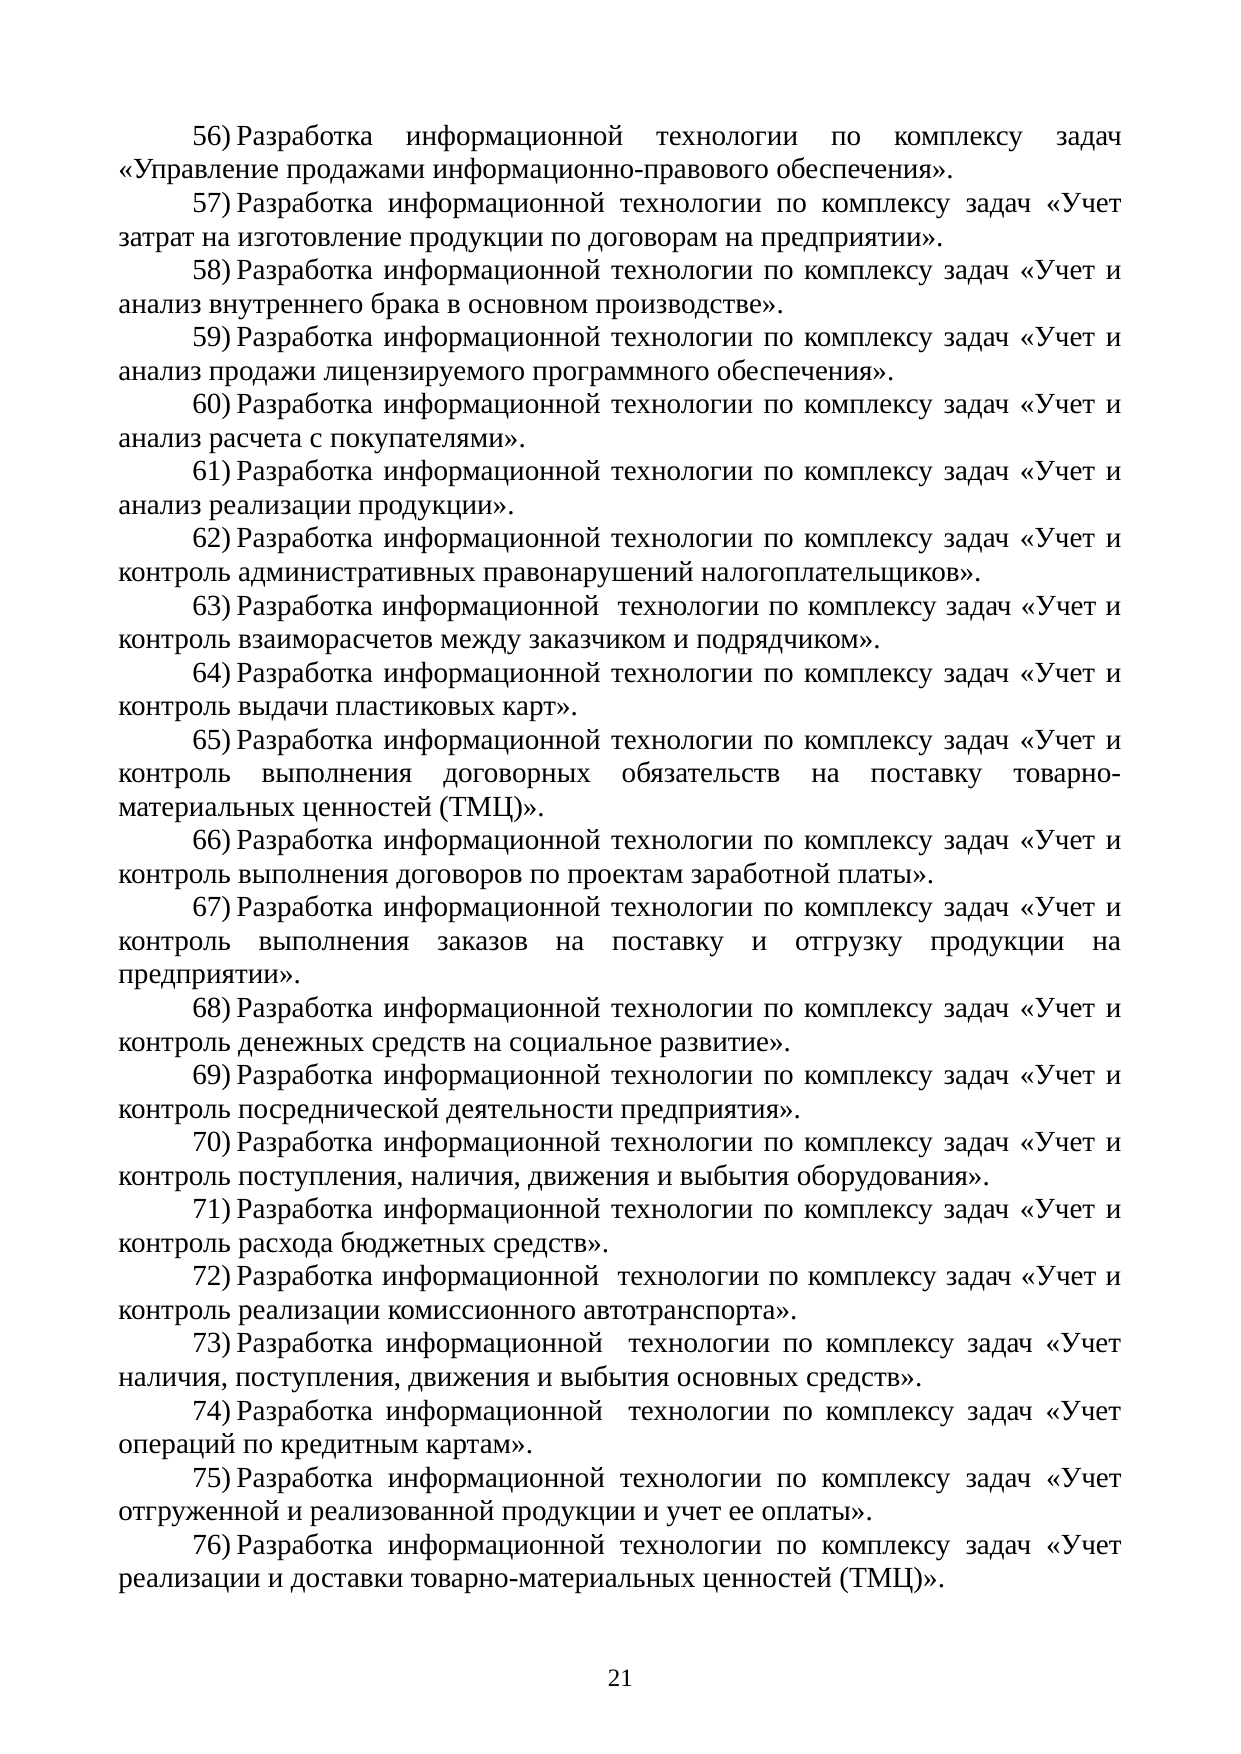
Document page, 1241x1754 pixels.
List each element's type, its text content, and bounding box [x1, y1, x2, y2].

subtitle Разработка информационной технологии по комплексу задач «Учет операций по кредитным картам». [118, 1393, 1122, 1460]
subtitle Разработка информационной технологии по комплексу задач «Учет отгруженной и реализованной продукции и учет ее оплаты». [118, 1460, 1122, 1527]
subtitle Разработка информационной технологии по комплексу задач «Учет и контроль реализации комиссионного автотранспорта». [118, 1258, 1122, 1326]
subtitle Разработка информационной технологии по комплексу задач «Учет и контроль взаиморасчетов между заказчиком и подрядчиком». [118, 588, 1122, 655]
subtitle Разработка информационной технологии по комплексу задач «Учет и анализ реализации продукции». [118, 453, 1122, 521]
subtitle Разработка информационной технологии по комплексу задач «Учет реализации и доставки товарно-материальных ценностей (ТМЦ)». [118, 1527, 1122, 1594]
subtitle Разработка информационной технологии по комплексу задач «Учет и анализ расчета с покупателями». [118, 386, 1122, 453]
subtitle Разработка информационной технологии по комплексу задач «Учет и контроль расхода бюджетных средств». [118, 1191, 1122, 1258]
subtitle Разработка информационной технологии по комплексу задач «Учет и контроль поступления, наличия, движения и выбытия оборудования». [118, 1124, 1122, 1191]
subtitle Разработка информационной технологии по комплексу задач «Учет и анализ продажи лицензируемого программного обеспечения». [118, 319, 1122, 386]
subtitle Разработка информационной технологии по комплексу задач «Учет и анализ внутреннего брака в основном производстве». [118, 252, 1122, 319]
subtitle Разработка информационной технологии по комплексу задач «Учет и контроль выдачи пластиковых карт». [118, 655, 1122, 722]
subtitle Разработка информационной технологии по комплексу задач «Учет затрат на изготовление продукции по договорам на предприятии». [118, 185, 1122, 252]
subtitle Разработка информационной технологии по комплексу задач «Учет и контроль административных правонарушений налогоплательщиков». [118, 521, 1122, 588]
subtitle Разработка информационной технологии по комплексу задач «Учет и контроль выполнения договоров по проектам заработной платы». [118, 822, 1122, 889]
subtitle Разработка информационной технологии по комплексу задач «Учет и контроль выполнения договорных обязательств на поставку товарно-материальных ценностей (ТМЦ)». [118, 722, 1122, 822]
subtitle Разработка информационной технологии по комплексу задач «Учет наличия, поступления, движения и выбытия основных средств». [118, 1326, 1122, 1393]
subtitle Разработка информационной технологии по комплексу задач «Учет и контроль выполнения заказов на поставку и отгрузку продукции на предприятии». [118, 889, 1122, 990]
subtitle Разработка информационной технологии по комплексу задач «Управление продажами информационно-правового обеспечения». [118, 118, 1122, 185]
subtitle Разработка информационной технологии по комплексу задач «Учет и контроль посреднической деятельности предприятия». [118, 1057, 1122, 1124]
subtitle Разработка информационной технологии по комплексу задач «Учет и контроль денежных средств на социальное развитие». [118, 990, 1122, 1057]
